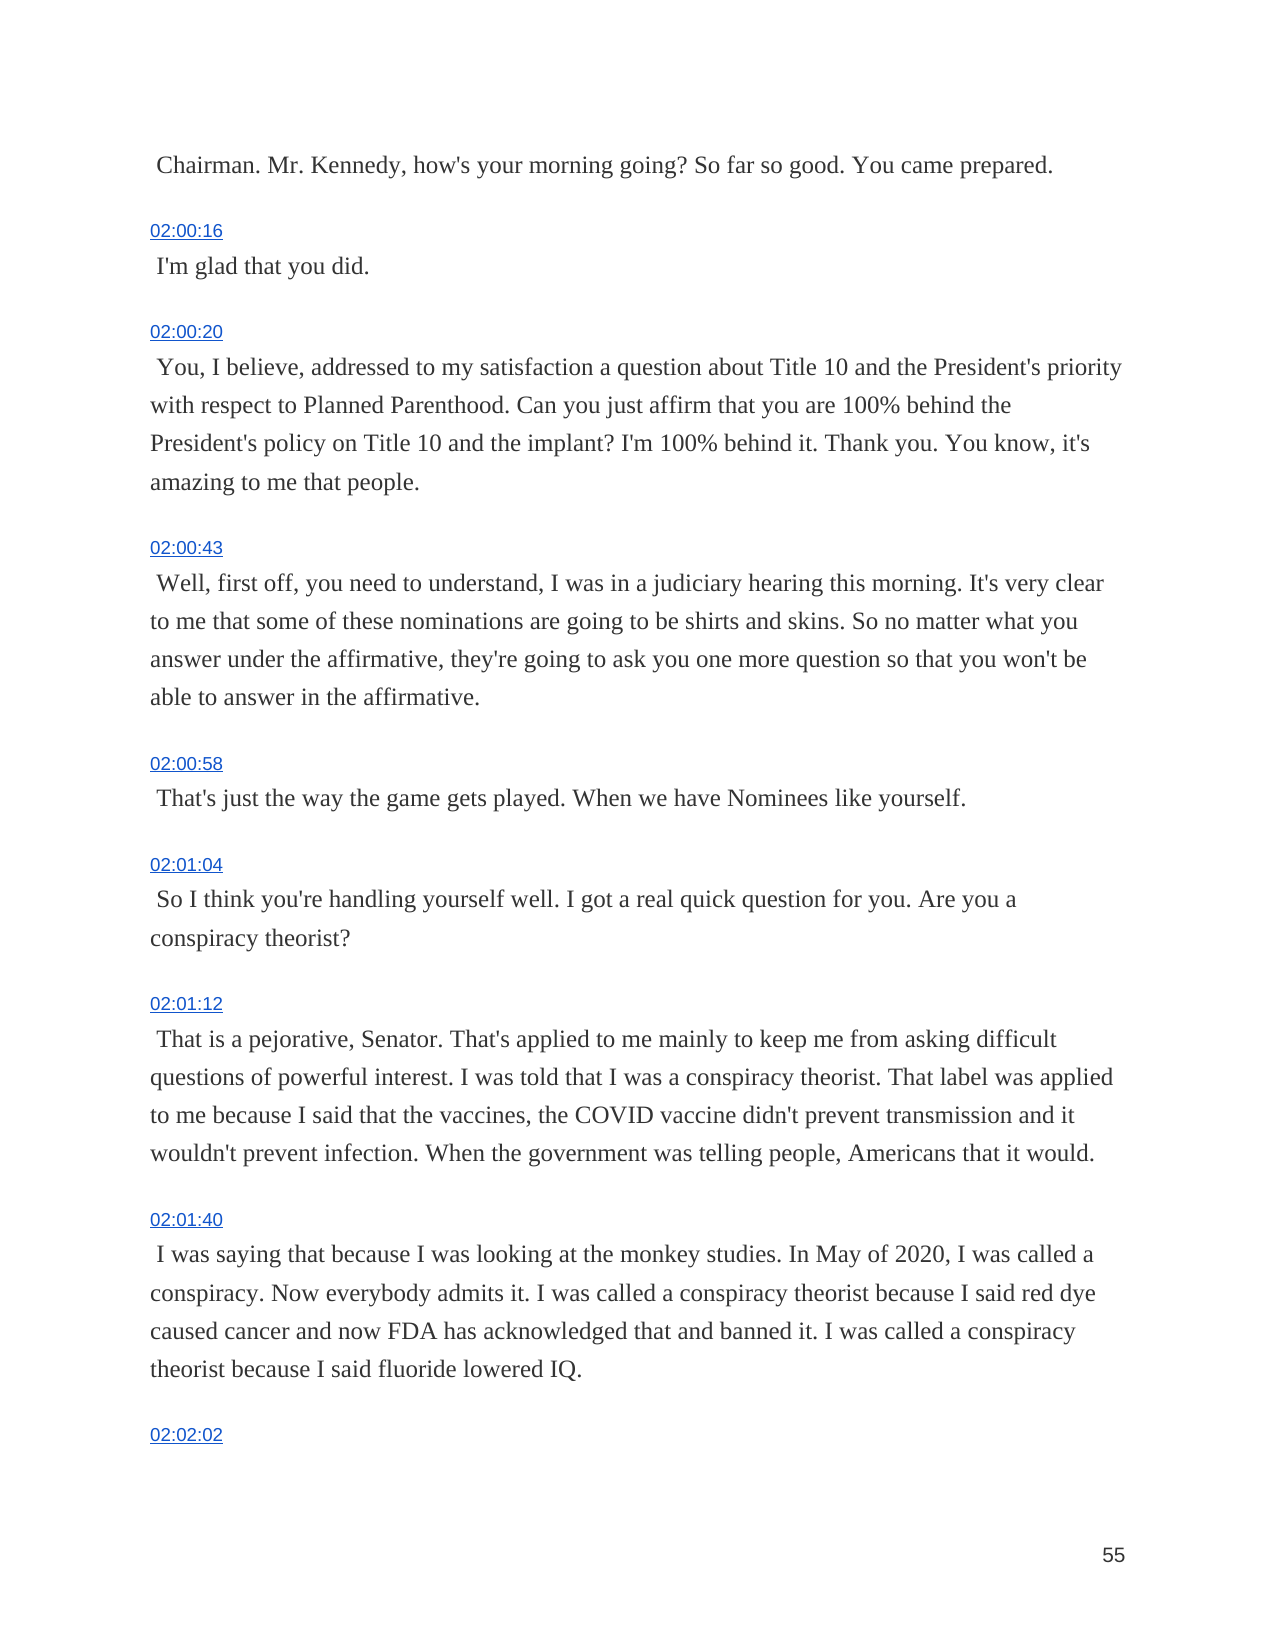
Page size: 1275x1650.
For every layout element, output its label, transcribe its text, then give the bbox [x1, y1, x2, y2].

text 02:00:16 [150, 220, 1125, 242]
text 02:00:43 [150, 537, 1125, 558]
text So I think you're handling yourself well. I got a real quick question for you. Are you a conspiracy theorist? [150, 884, 1125, 952]
text Chairman. Mr. Kennedy, how's your morning going? So far so good. You came prepared. [150, 150, 1125, 179]
text Well, first off, you need to understand, I was in a judiciary hearing this morning. It's very clear to me that some of these nominations are going to be shirts and skins. So no matter what you answer under the affirmative, they're going to ask you one more question so that you won't be able to answer in the affirmative. [150, 568, 1125, 711]
text 02:01:40 [150, 1208, 1125, 1230]
text 02:02:02 [150, 1424, 1125, 1446]
text That's just the way the game gets played. When we have Nominees like yourself. [150, 783, 1125, 812]
text 02:01:12 [150, 993, 1125, 1014]
text You, I believe, addressed to my satisfaction a question about Title 10 and the President's priority with respect to Planned Parenthood. Can you just affirm that you are 100% behind the President's policy on Title 10 and the implant? I'm 100% behind it. Thank you. You know, it's amazing to me that people. [150, 352, 1125, 496]
text That is a pejorative, Senator. That's applied to me mainly to keep me from asking difficult questions of powerful interest. I was told that I was a conspiracy theorist. That label was applied to me because I said that the vaccines, the COVID vaccine didn't prevent transmission and it wouldn't prevent infection. When the government was telling people, Americans that it would. [150, 1024, 1125, 1167]
text 02:00:20 [150, 321, 1125, 343]
text I was saying that because I was looking at the monkey studies. In May of 2020, I was called a conspiracy. Now everybody admits it. I was called a conspiracy theorist because I said red dye caused cancer and now FDA has acknowledged that and banned it. I was called a conspiracy theorist because I said fluoride lowered IQ. [150, 1239, 1125, 1383]
text 02:00:58 [150, 752, 1125, 774]
text I'm glad that you did. [150, 251, 1125, 280]
text 02:01:04 [150, 853, 1125, 875]
